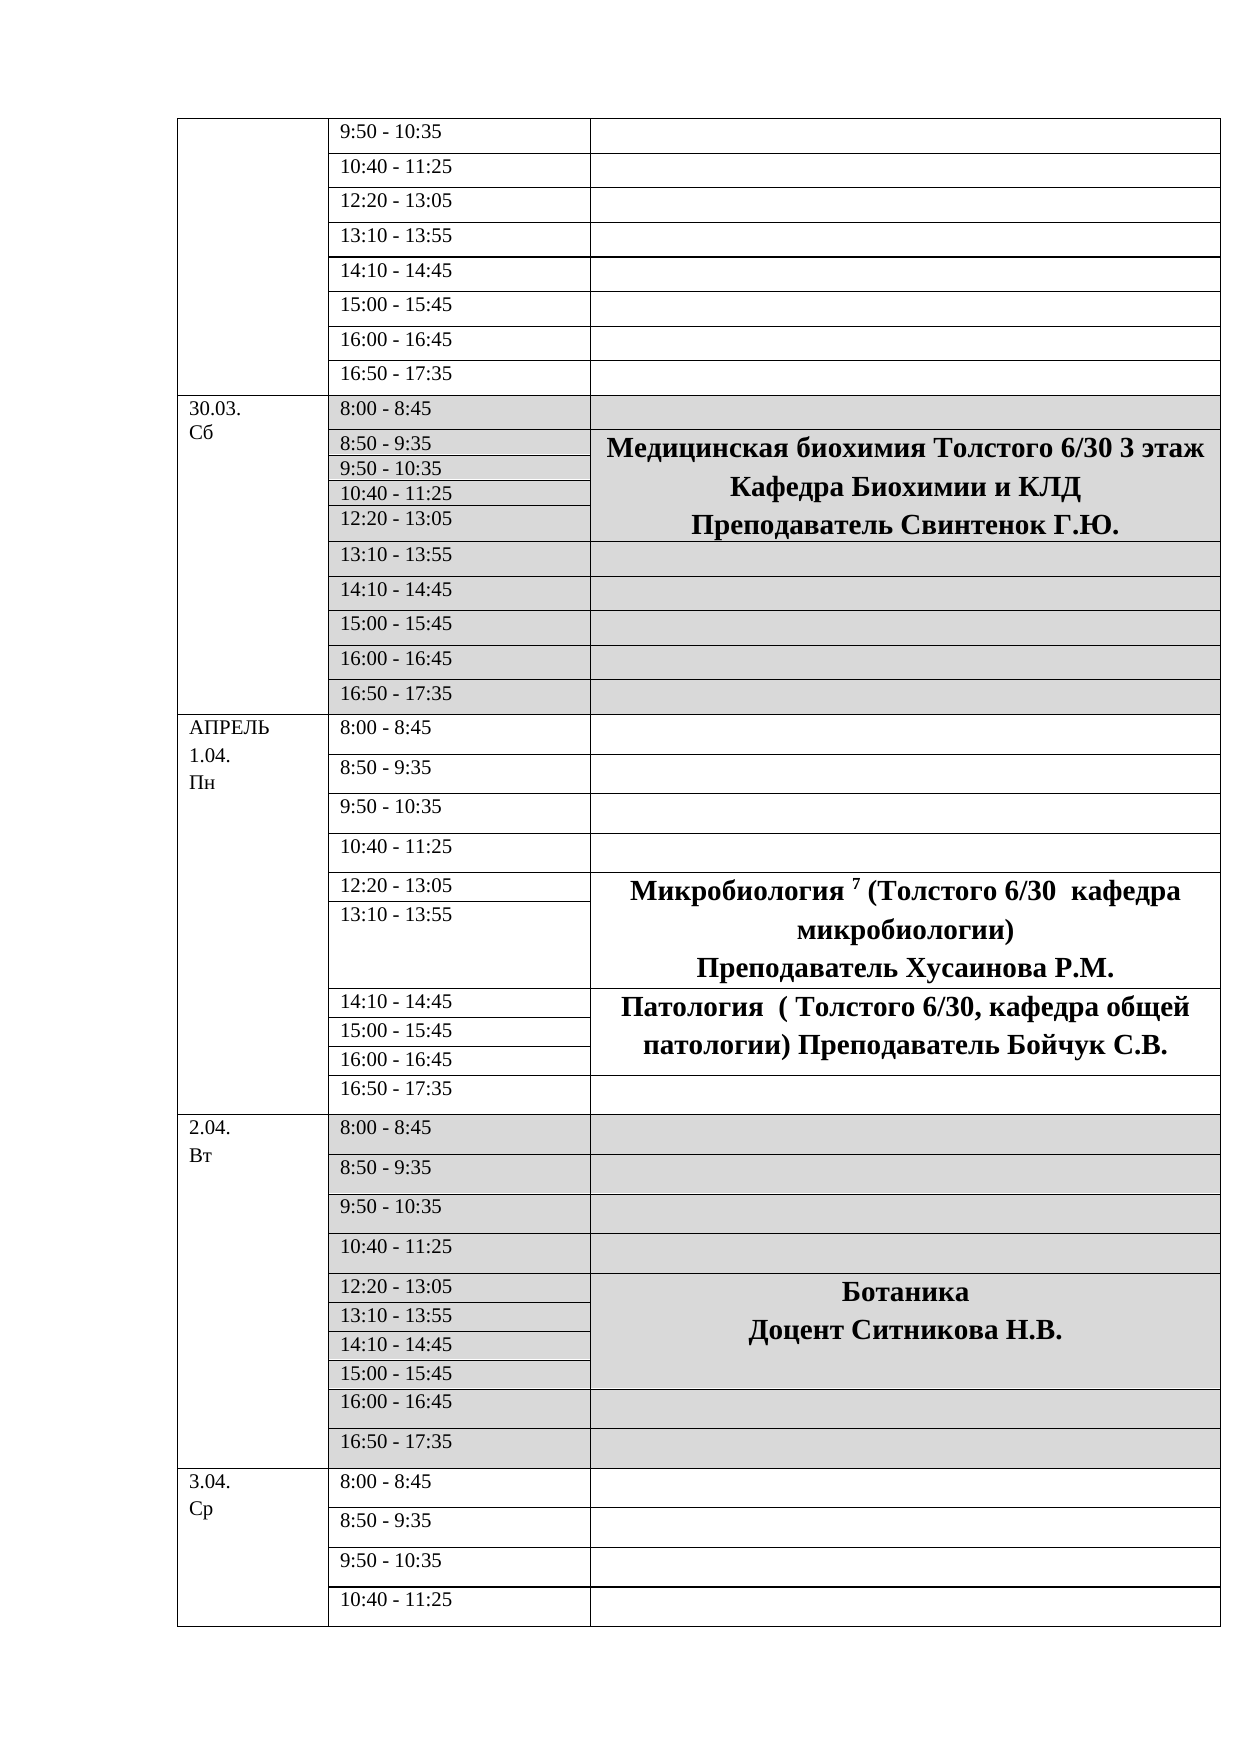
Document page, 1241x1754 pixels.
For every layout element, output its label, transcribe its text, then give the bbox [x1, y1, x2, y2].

table_cell Микробиология 7 (Толстого 6/30 кафедра микробиологии) Преподаватель Хусаинова Р.М. [591, 873, 1220, 988]
table_cell [591, 258, 1220, 291]
table_cell [591, 119, 1220, 153]
table_cell [591, 834, 1220, 872]
table_cell 13:10 - 13:55 [329, 1303, 590, 1331]
table_cell [591, 223, 1220, 256]
table_cell 14:10 - 14:45 [329, 989, 590, 1017]
table_cell 12:20 - 13:05 [329, 188, 590, 222]
table_cell 10:40 - 11:25 [329, 834, 590, 872]
table_cell Медицинская биохимия Толстого 6/30 3 этаж Кафедра Биохимии и КЛД Преподаватель Свинтенок Г.Ю. [591, 430, 1220, 541]
table_cell 13:10 - 13:55 [329, 223, 590, 256]
table_cell [591, 1469, 1220, 1507]
table_cell [591, 1390, 1220, 1428]
table_cell [591, 1234, 1220, 1273]
table_cell Ботаника Доцент Ситникова Н.В. [591, 1274, 1220, 1388]
table_cell 12:20 - 13:05 [329, 1274, 590, 1302]
table_cell 15:00 - 15:45 [329, 1018, 590, 1046]
table_cell 9:50 - 10:35 [329, 1195, 590, 1233]
table_cell 8:00 - 8:45 [329, 715, 590, 753]
table_cell 3.04. Ср [178, 1469, 328, 1626]
table_cell 8:50 - 9:35 [329, 1155, 590, 1193]
table_cell 14:10 - 14:45 [329, 258, 590, 291]
table_cell [591, 1548, 1220, 1586]
table_cell [591, 1115, 1220, 1154]
table_cell 16:50 - 17:35 [329, 1429, 590, 1468]
table_cell АПРЕЛЬ 1.04. Пн [178, 715, 328, 1114]
table_cell [591, 154, 1220, 187]
table_cell 10:40 - 11:25 [329, 154, 590, 187]
table_cell 2.04. Вт [178, 1115, 328, 1468]
table_cell [591, 794, 1220, 833]
table_cell 12:20 - 13:05 [329, 506, 590, 541]
table_cell [591, 755, 1220, 793]
table_cell 16:50 - 17:35 [329, 361, 590, 395]
table_cell [591, 715, 1220, 753]
table_cell 16:00 - 16:45 [329, 327, 590, 360]
table_cell [591, 542, 1220, 576]
table_cell 10:40 - 11:25 [329, 481, 590, 505]
table_cell 9:50 - 10:35 [329, 794, 590, 833]
table_cell 8:00 - 8:45 [329, 1469, 590, 1507]
table_cell 8:50 - 9:35 [329, 430, 590, 454]
table_cell Патология ( Толстого 6/30, кафедра общей патологии) Преподаватель Бойчук С.В. [591, 989, 1220, 1075]
table_cell [591, 188, 1220, 222]
table_cell [591, 292, 1220, 326]
table_cell 13:10 - 13:55 [329, 542, 590, 576]
table_cell [591, 611, 1220, 645]
table_cell 14:10 - 14:45 [329, 1332, 590, 1359]
table_cell [591, 577, 1220, 610]
table_cell 8:00 - 8:45 [329, 1115, 590, 1154]
table_cell [591, 1429, 1220, 1468]
table_cell 8:00 - 8:45 [329, 396, 590, 429]
table_cell 12:20 - 13:05 [329, 873, 590, 901]
table_cell 16:50 - 17:35 [329, 1076, 590, 1114]
table_cell 10:40 - 11:25 [329, 1234, 590, 1273]
table_cell 15:00 - 15:45 [329, 292, 590, 326]
table_cell [591, 1076, 1220, 1114]
table_cell 9:50 - 10:35 [329, 456, 590, 479]
table_cell 8:50 - 9:35 [329, 755, 590, 793]
table_cell [591, 646, 1220, 679]
table_cell 13:10 - 13:55 [329, 902, 590, 988]
table_cell 16:50 - 17:35 [329, 680, 590, 714]
table_cell 30.03. Сб [178, 396, 328, 714]
table_cell 14:10 - 14:45 [329, 577, 590, 610]
table_cell [591, 1155, 1220, 1193]
table_cell [591, 680, 1220, 714]
table_cell 16:00 - 16:45 [329, 1047, 590, 1075]
table_cell [591, 1588, 1220, 1626]
table_cell 9:50 - 10:35 [329, 119, 590, 153]
table_cell 16:00 - 16:45 [329, 1390, 590, 1428]
table_cell 9:50 - 10:35 [329, 1548, 590, 1586]
table_cell 15:00 - 15:45 [329, 1361, 590, 1388]
table_cell [591, 1195, 1220, 1233]
table_cell [591, 361, 1220, 395]
table_cell 15:00 - 15:45 [329, 611, 590, 645]
table_cell [591, 396, 1220, 429]
table_cell [591, 1508, 1220, 1547]
table_cell [591, 327, 1220, 360]
table_cell 8:50 - 9:35 [329, 1508, 590, 1547]
table_cell 16:00 - 16:45 [329, 646, 590, 679]
table_cell 10:40 - 11:25 [329, 1588, 590, 1626]
